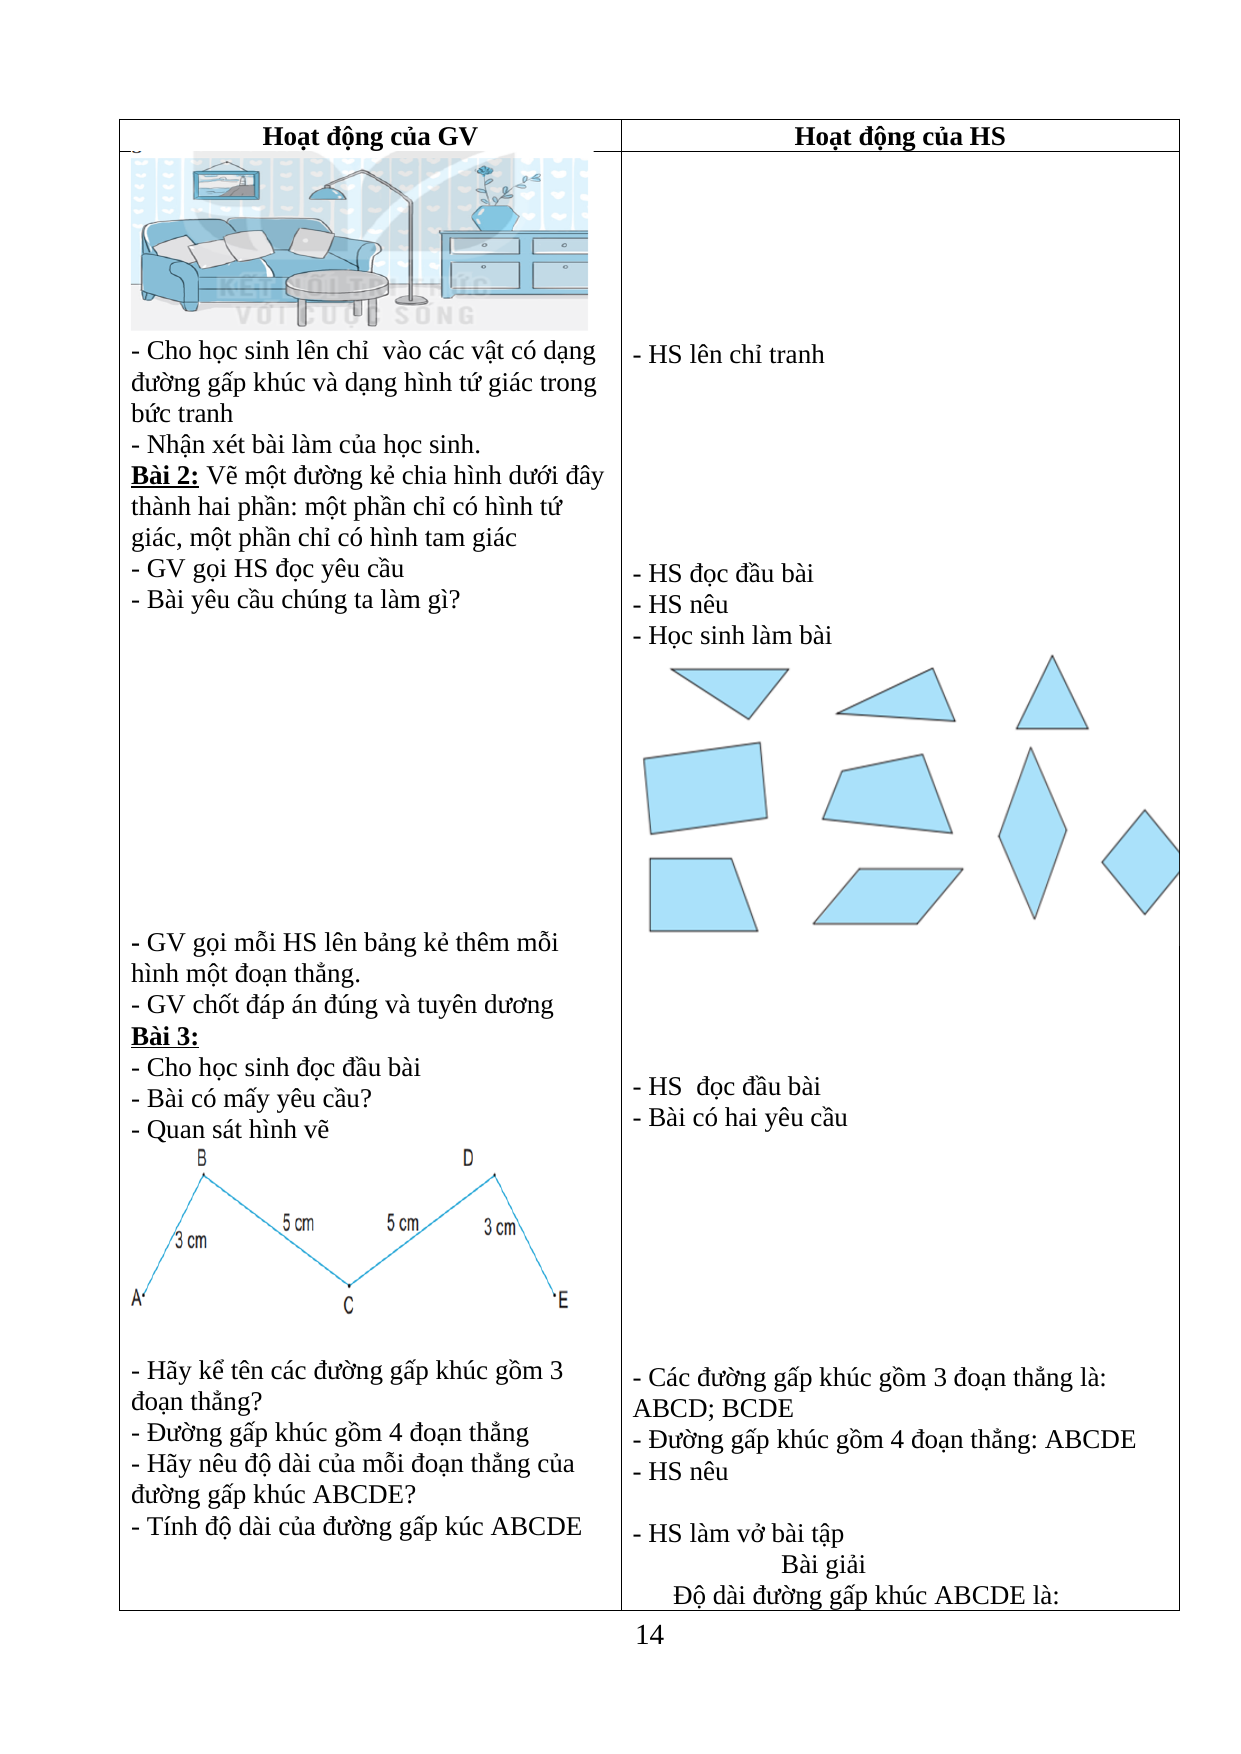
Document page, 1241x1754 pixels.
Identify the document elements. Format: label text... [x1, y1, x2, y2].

picture [130, 1144, 570, 1323]
table_header Hoạt động của GV [120, 120, 621, 151]
picture [130, 151, 594, 335]
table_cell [622, 152, 1179, 1610]
table_header Hoạt động của HS [622, 120, 1179, 151]
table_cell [120, 152, 621, 1610]
picture [632, 650, 1180, 946]
